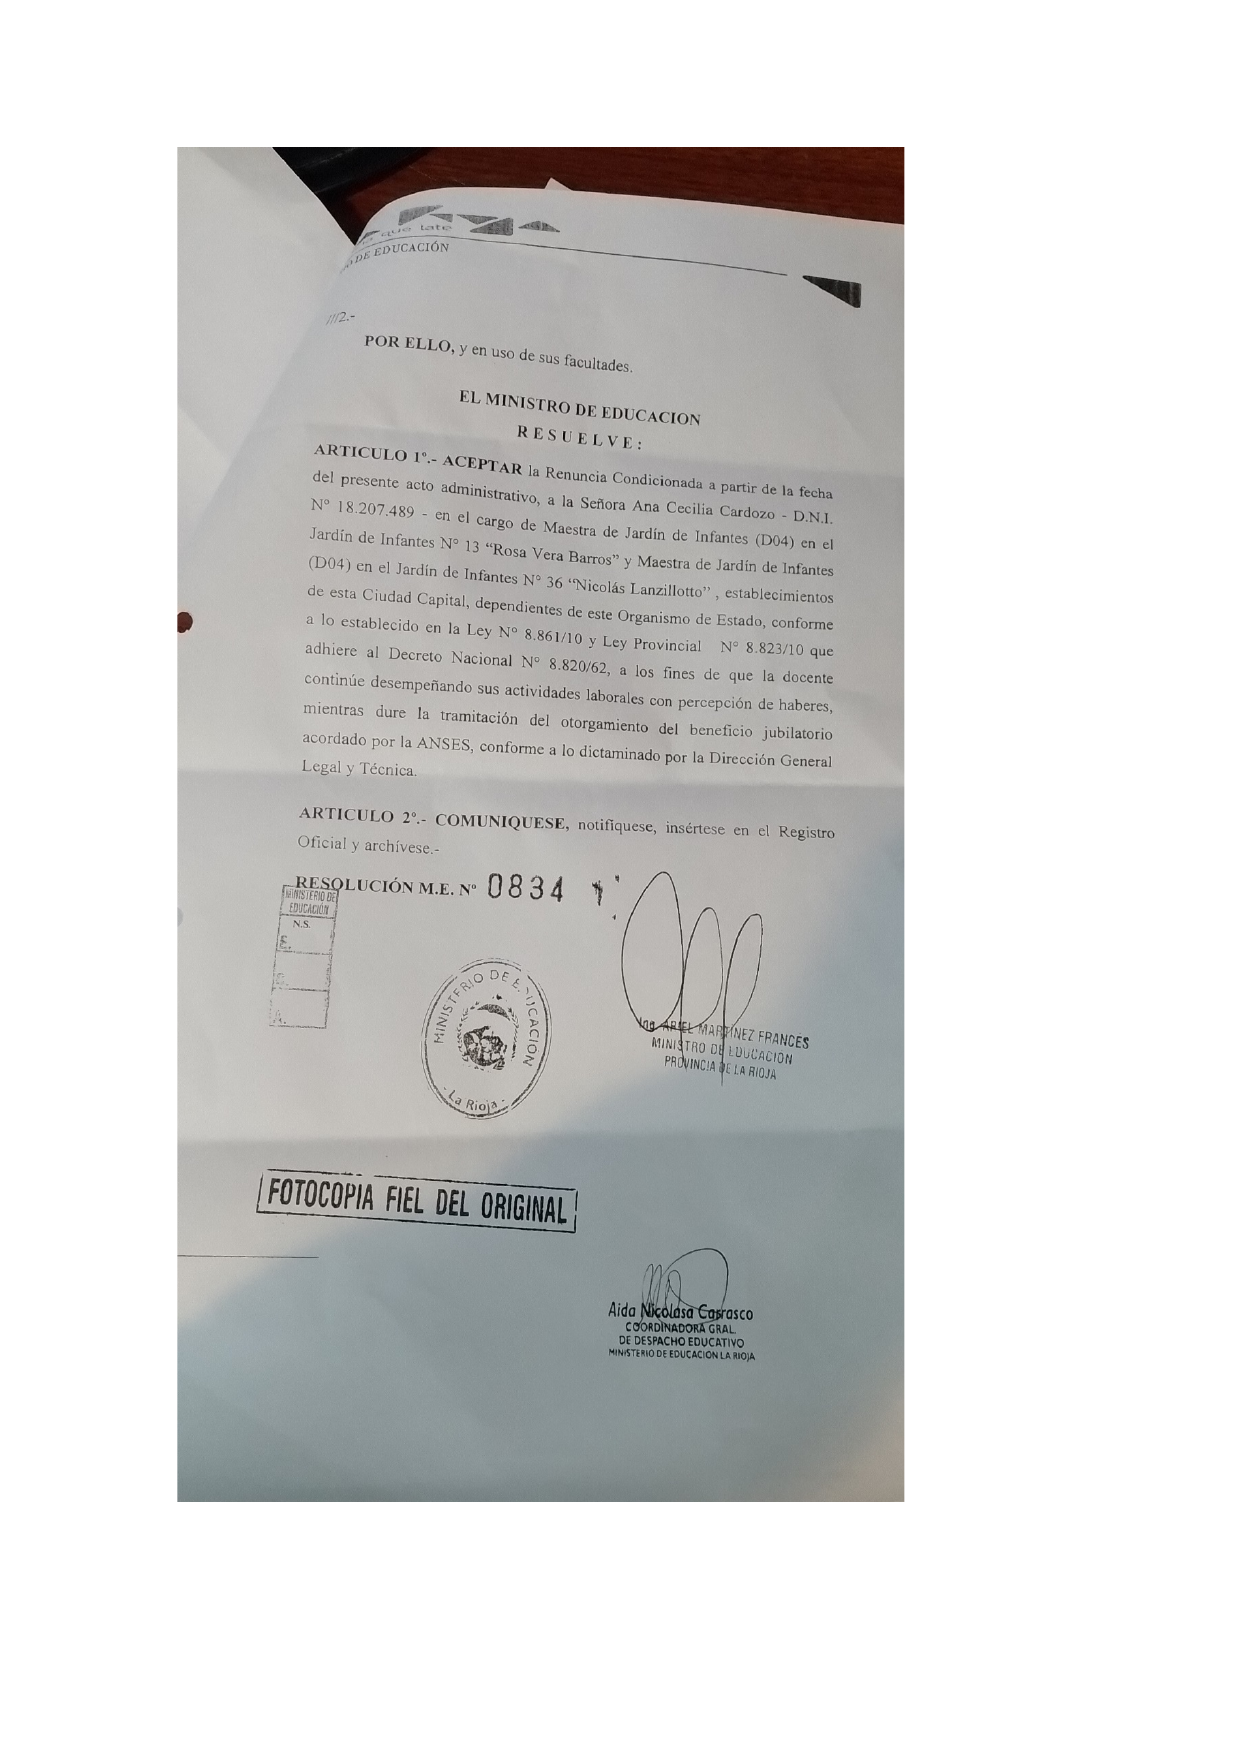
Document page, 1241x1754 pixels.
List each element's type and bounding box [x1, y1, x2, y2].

picture [177, 147, 905, 1502]
